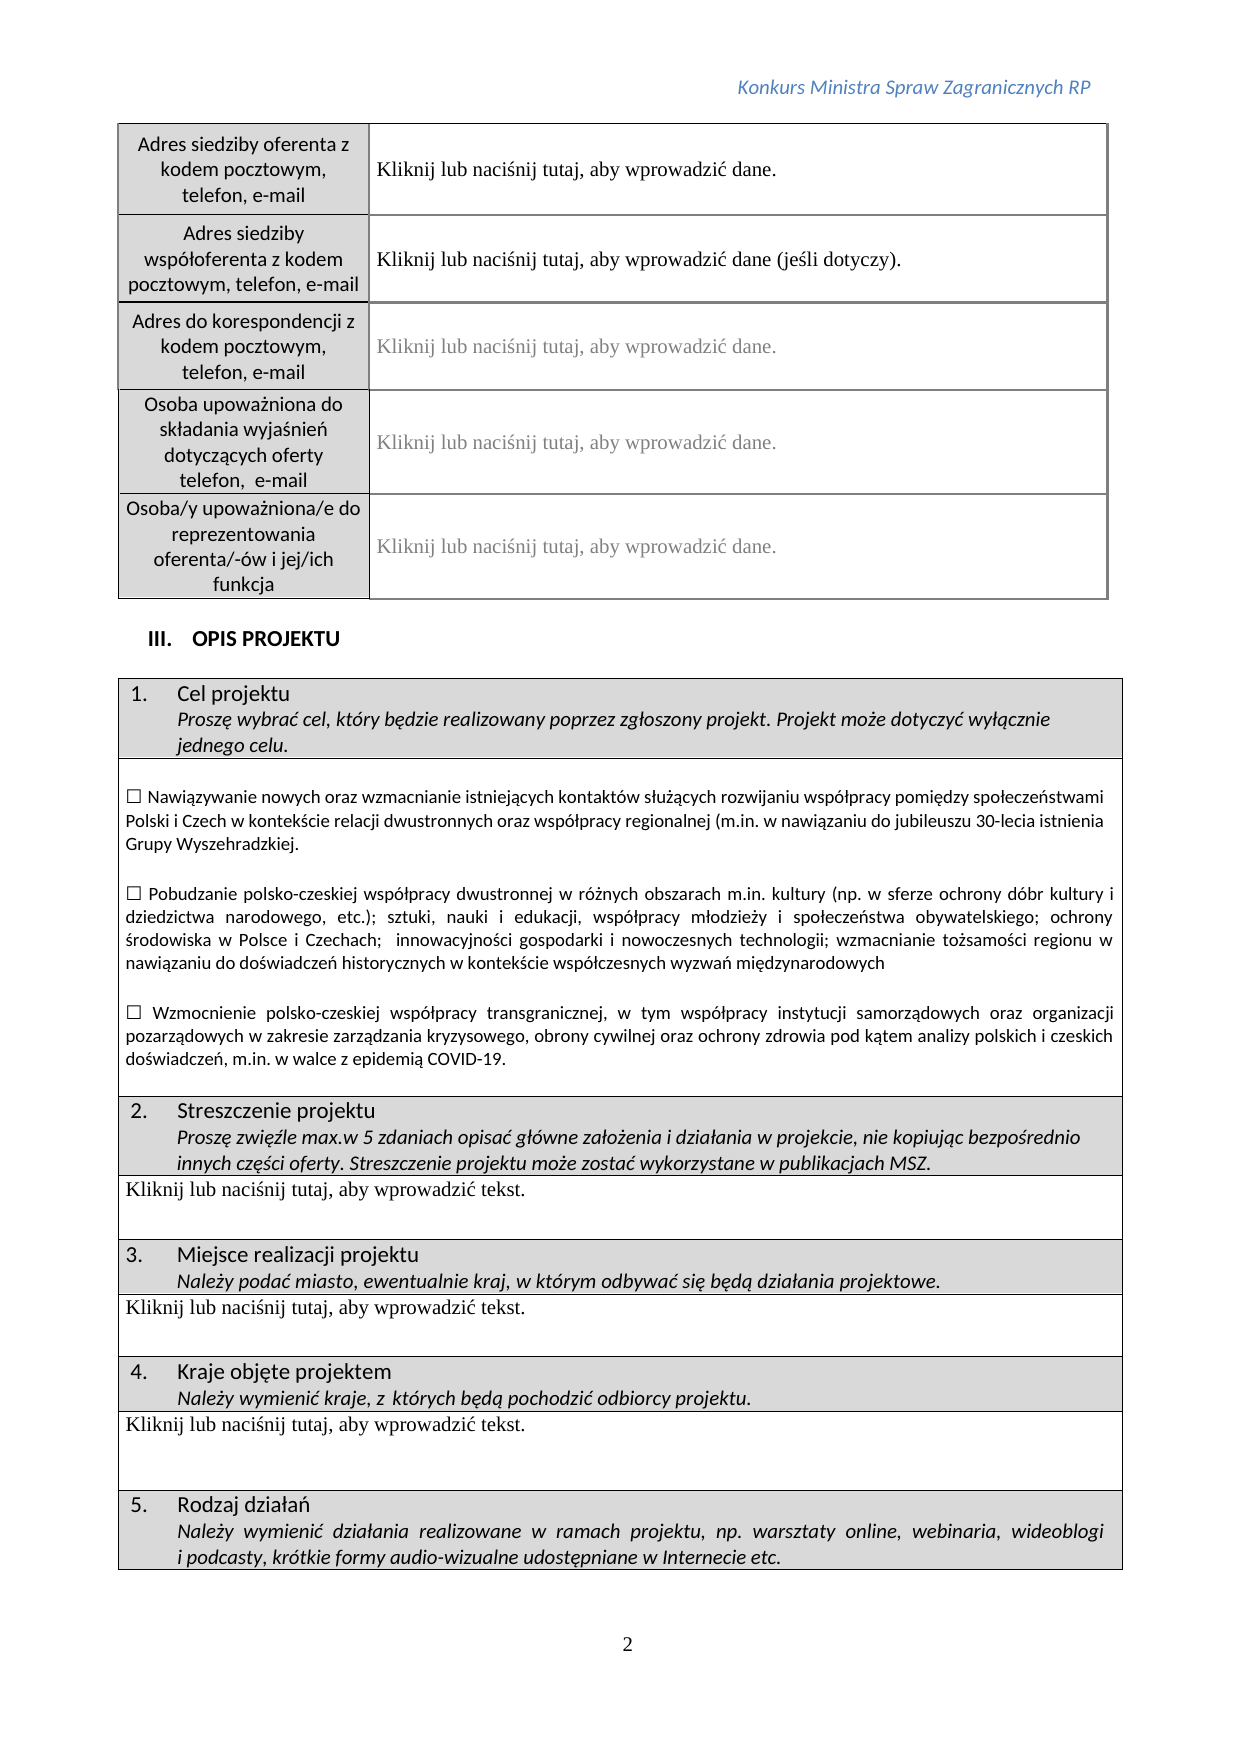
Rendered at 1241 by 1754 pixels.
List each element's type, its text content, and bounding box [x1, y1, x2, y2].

table_cell [370, 391, 1106, 493]
table_cell Nawiązywanie nowych oraz wzmacnianie istniejących kontaktów służących rozwijaniu współpracy pomiędzy społeczeństwami Polski i Czech w kontekście relacji dwustronnych oraz współpracy regionalnej (m.in. w nawiązaniu do jubileuszu 30-lecia istnienia Grupy Wyszehradzkiej. Pobudzanie polsko-czeskiej współpracy dwustronnej w różnych obszarach m.in. kultury (np. w sferze ochrony dóbr kultury i dziedzictwa narodowego, etc.); sztuki, nauki i edukacji, współpracy młodzieży i społeczeństwa obywatelskiego; ochrony środowiska w Polsce i Czechach; innowacyjności gospodarki i nowoczesnych technologii; wzmacnianie tożsamości regionu w nawiązaniu do doświadczeń historycznych w kontekście współczesnych wyzwań międzynarodowych Wzmocnienie polsko-czeskiej współpracy transgranicznej, w tym współpracy instytucji samorządowych oraz organizacji pozarządowych w zakresie zarządzania kryzysowego, obrony cywilnej oraz ochrony zdrowia pod kątem analizy polskich i czeskich doświadczeń, m.in. w walce z epidemią COVID-19. [119, 759, 1122, 1096]
table_cell [370, 495, 1106, 597]
table_cell Kraje objęte projektem Należy wymienić kraje, z których będą pochodzić odbiorcy projektu. [119, 1357, 1122, 1411]
table_cell Osoba upoważniona do składania wyjaśnień dotyczących oferty telefon, e-mail [119, 390, 369, 493]
table_header Cel projektu Proszę wybrać cel, który będzie realizowany poprzez zgłoszony projekt. Projekt może dotyczyć wyłącznie jednego celu. [119, 679, 1122, 757]
list OPIS PROJEKTU [148, 624, 1107, 653]
table_cell Adres do korespondencji z kodem pocztowym, telefon, e-mail [119, 303, 368, 389]
table_cell Streszczenie projektu Proszę zwięźle max.w 5 zdaniach opisać główne założenia i działania w projekcie, nie kopiując bezpośrednio innych części oferty. Streszczenie projektu może zostać wykorzystane w publikacjach MSZ. [119, 1097, 1122, 1175]
table_cell Osoba/y upoważniona/e do reprezentowania oferenta/-ów i jej/ich funkcja [119, 494, 369, 597]
table_cell Miejsce realizacji projektu Należy podać miasto, ewentualnie kraj, w którym odbywać się będą działania projektowe. [119, 1240, 1122, 1293]
table_cell Adres siedziby oferenta z kodem pocztowym, telefon, e-mail [119, 124, 368, 214]
table_cell [370, 304, 1106, 389]
table_cell Rodzaj działań Należy wymienić działania realizowane w ramach projektu, np. warsztaty online, webinaria, wideoblogi i podcasty, krótkie formy audio-wizualne udostępniane w Internecie etc. [119, 1491, 1122, 1569]
table_cell Adres siedziby współoferenta z kodem pocztowym, telefon, e-mail [119, 215, 368, 301]
